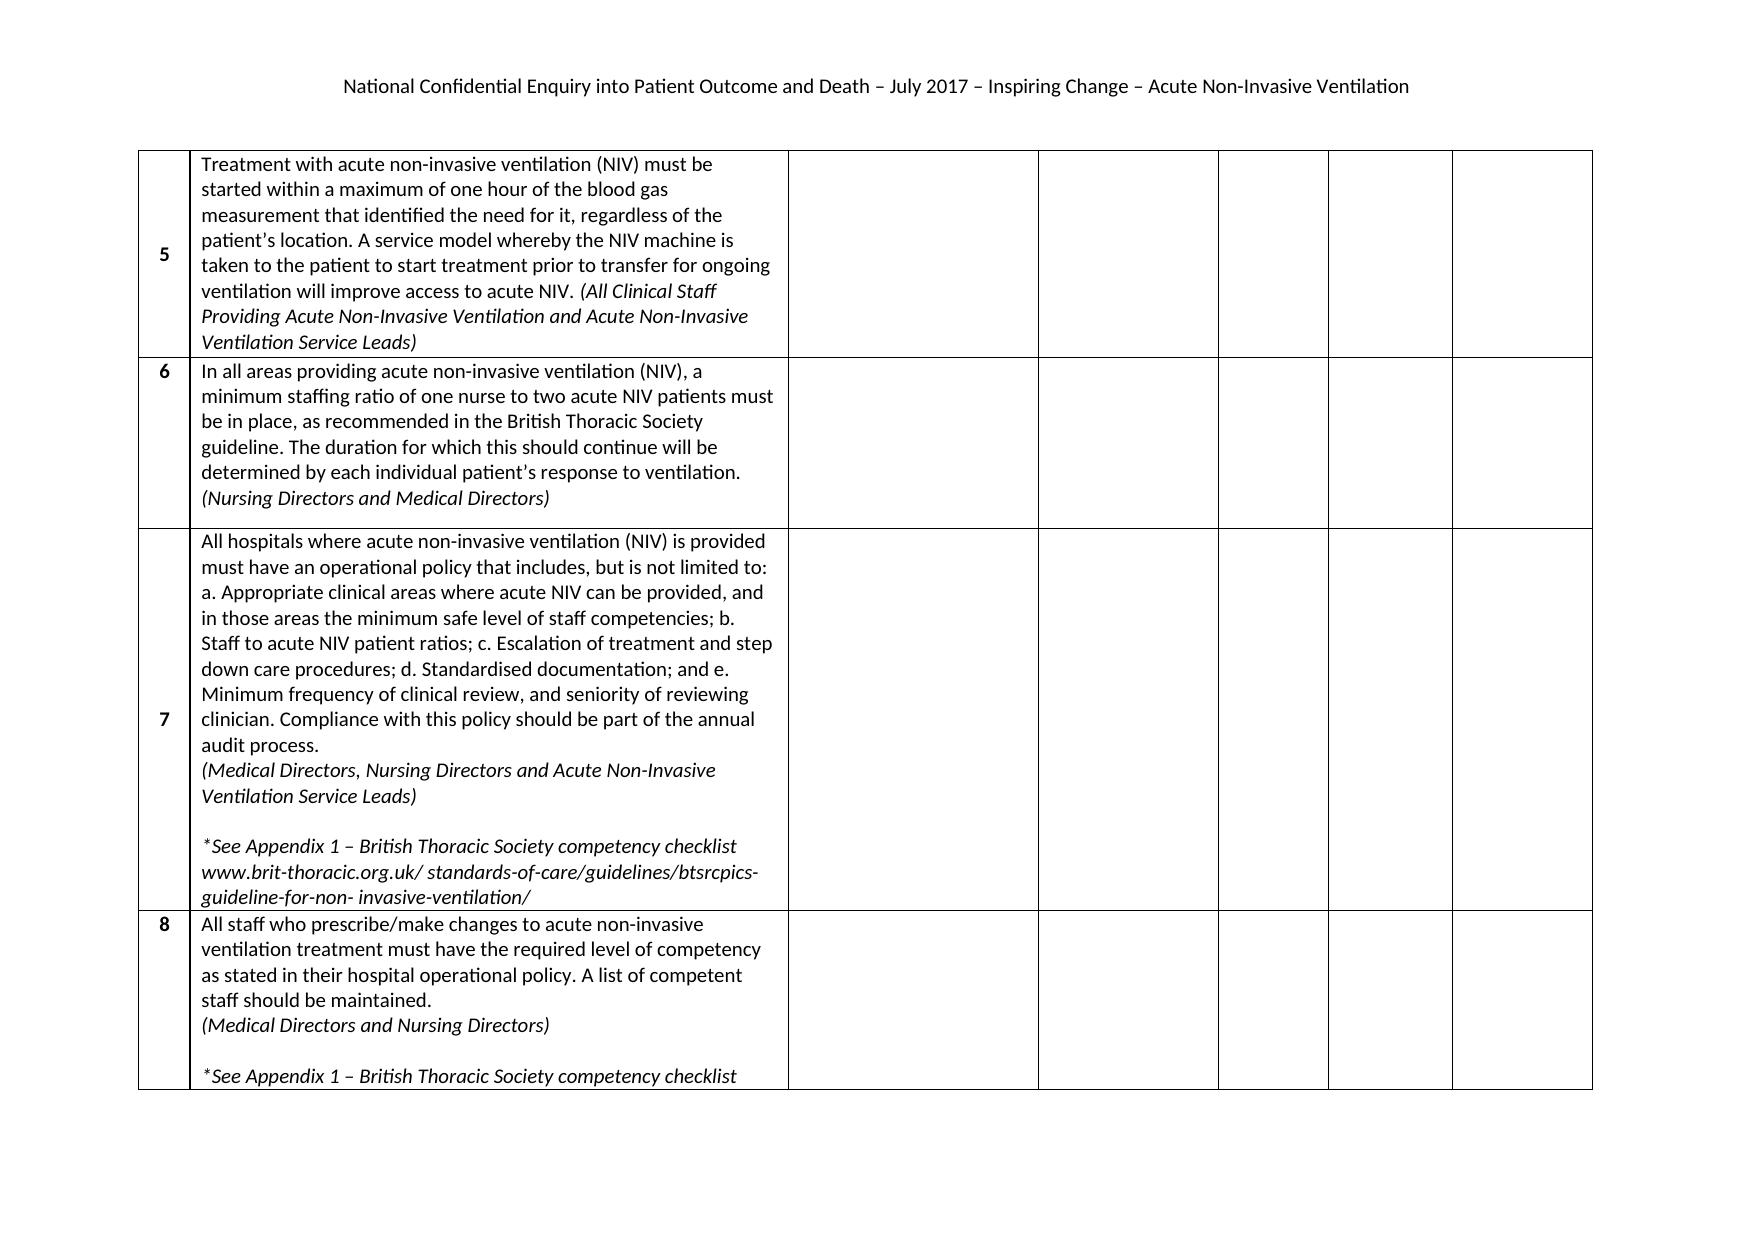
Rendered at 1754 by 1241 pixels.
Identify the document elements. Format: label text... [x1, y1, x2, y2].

table_cell [1453, 358, 1592, 528]
table_cell [1219, 358, 1328, 528]
table_cell All hospitals where acute non-invasive ventilation (NIV) is provided must have an operational policy that includes, but is not limited to: a. Appropriate clinical areas where acute NIV can be provided, and in those areas the minimum safe level of staff competencies; b. Staff to acute NIV patient ratios; c. Escalation of treatment and step down care procedures; d. Standardised documentation; and e. Minimum frequency of clinical review, and seniority of reviewing clinician. Compliance with this policy should be part of the annual audit process. (Medical Directors, Nursing Directors and Acute Non-Invasive Ventilation Service Leads) *See Appendix 1 – British Thoracic Society competency checklist www.brit-thoracic.org.uk/ standards-of-care/guidelines/btsrcpics-guideline-for-non- invasive-ventilation/ [191, 529, 788, 910]
table_cell [1329, 151, 1452, 357]
table_cell [789, 151, 1038, 357]
table_cell In all areas providing acute non-invasive ventilation (NIV), a minimum staffing ratio of one nurse to two acute NIV patients must be in place, as recommended in the British Thoracic Society guideline. The duration for which this should continue will be determined by each individual patient’s response to ventilation. (Nursing Directors and Medical Directors) [191, 358, 788, 528]
table_cell [1453, 911, 1592, 1089]
table_cell [1219, 529, 1328, 910]
table_cell [1453, 151, 1592, 357]
table_cell [1039, 911, 1218, 1089]
table_cell [1329, 911, 1452, 1089]
table_cell [1329, 358, 1452, 528]
table_cell 8 [139, 911, 189, 1089]
table_cell [789, 358, 1038, 528]
table_cell [1329, 529, 1452, 910]
table_cell [789, 529, 1038, 910]
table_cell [191, 911, 788, 1089]
table_cell [1039, 151, 1218, 357]
table_cell [789, 911, 1038, 1089]
table_cell 7 [139, 529, 189, 910]
table_cell [1453, 529, 1592, 910]
table_cell [1219, 151, 1328, 357]
table_cell Treatment with acute non-invasive ventilation (NIV) must be started within a maximum of one hour of the blood gas measurement that identified the need for it, regardless of the patient’s location. A service model whereby the NIV machine is taken to the patient to start treatment prior to transfer for ongoing ventilation will improve access to acute NIV. (All Clinical Staff Providing Acute Non-Invasive Ventilation and Acute Non-Invasive Ventilation Service Leads) [191, 151, 788, 357]
table_cell [1039, 358, 1218, 528]
table_cell 6 [139, 358, 189, 528]
table_cell [1039, 529, 1218, 910]
table_cell [1219, 911, 1328, 1089]
table_cell 5 [139, 151, 189, 357]
